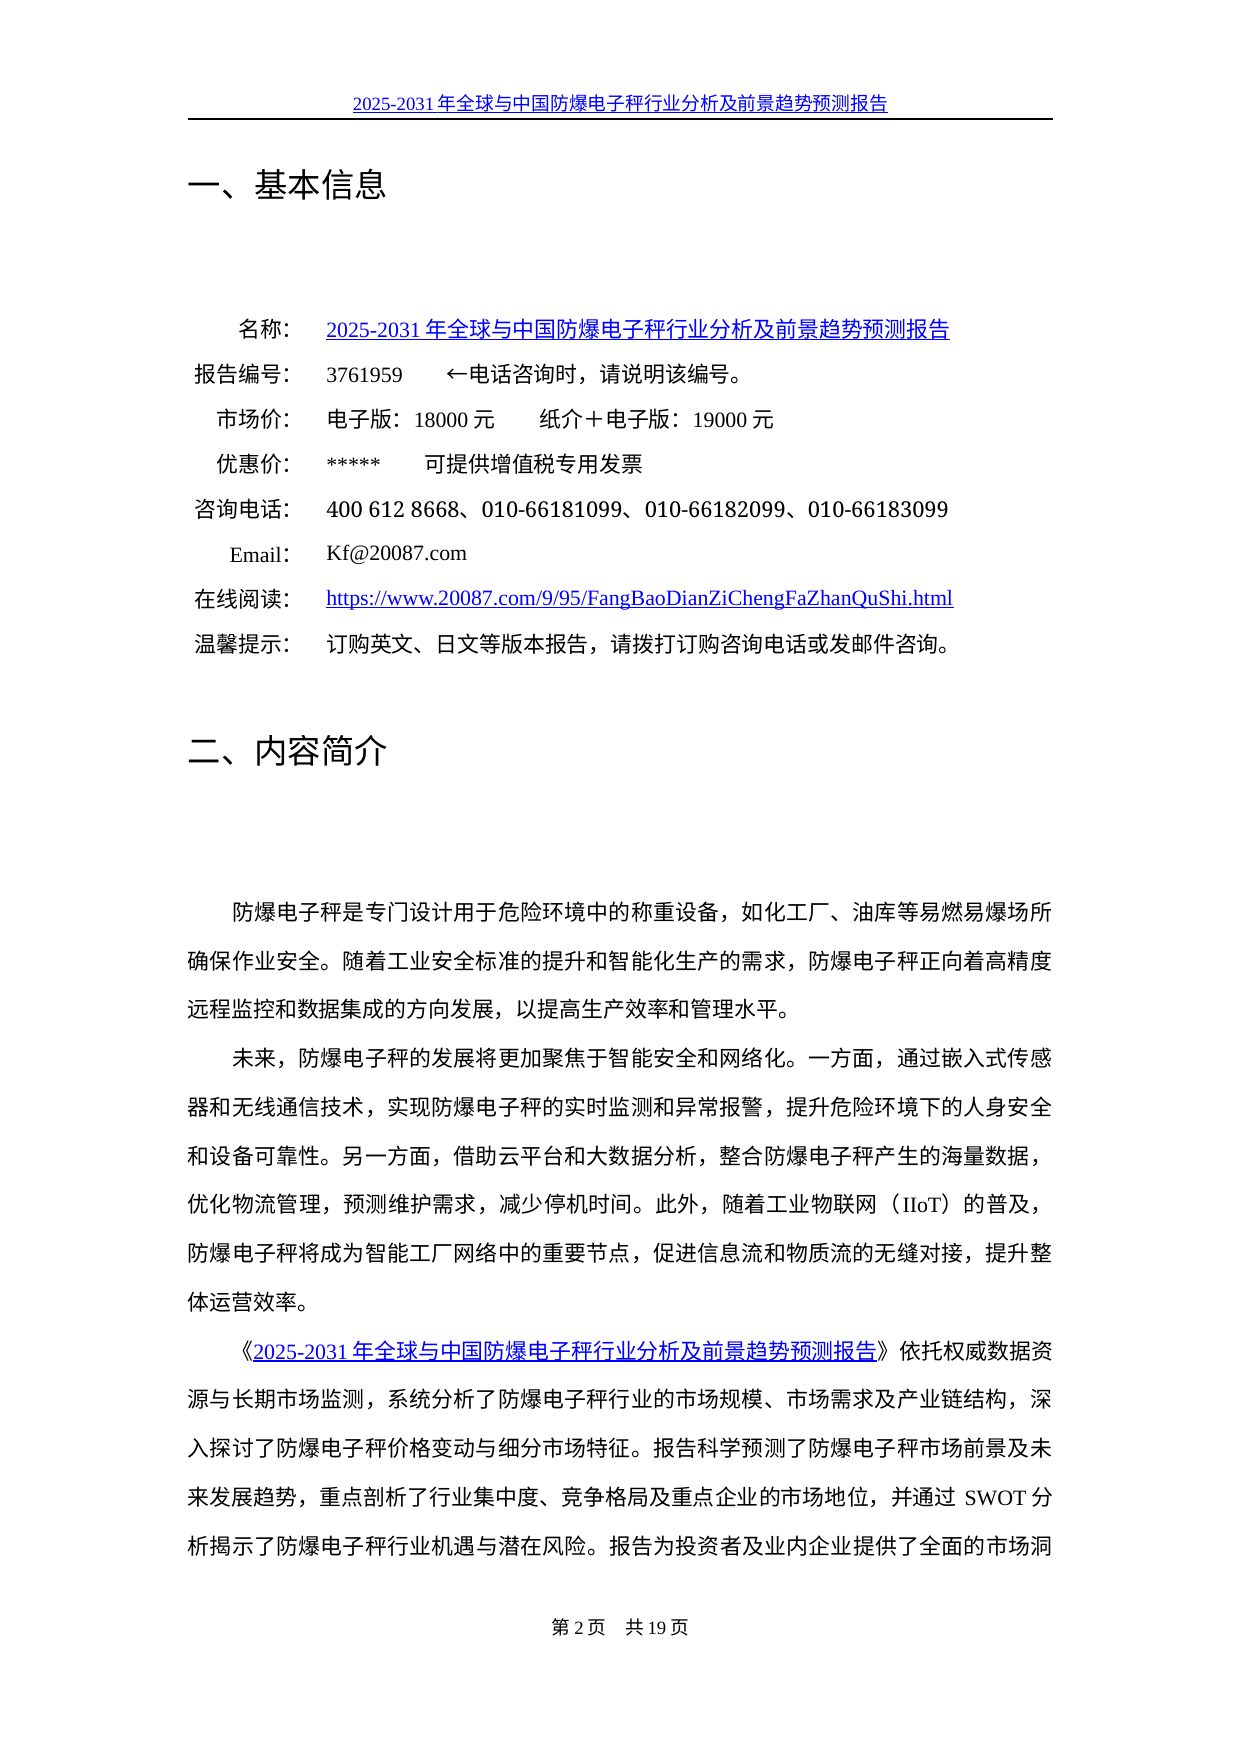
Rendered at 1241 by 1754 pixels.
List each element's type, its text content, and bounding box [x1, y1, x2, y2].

table_cell 优惠价： [167, 447, 315, 492]
table_cell ***** 可提供增值税专用发票 [315, 447, 1073, 492]
table_cell [315, 582, 1073, 627]
table_cell Email： [167, 537, 315, 582]
table_cell 市场价： [167, 402, 315, 447]
table_cell Kf@20087.com [315, 537, 1073, 582]
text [187, 894, 1053, 1561]
table_header 2025-2031年全球与中国防爆电子秤行业分析及前景趋势预测报告 [315, 312, 1073, 357]
title 二、内容简介 [187, 717, 1053, 782]
title 一、基本信息 [187, 150, 1053, 215]
table_cell 电子版：18000 元 纸介＋电子版：19000 元 [315, 402, 1073, 447]
table_cell 订购英文、日文等版本报告，请拨打订购咨询电话或发邮件咨询。 [315, 627, 1073, 672]
table_cell 在线阅读： [167, 582, 315, 627]
table_cell 3761959 ←电话咨询时，请说明该编号。 [315, 357, 1073, 402]
table_cell 温馨提示： [167, 627, 315, 672]
table_header 名称： [167, 312, 315, 357]
table_cell 咨询电话： [167, 492, 315, 537]
table_cell 报告编号： [167, 357, 315, 402]
table_cell 400 612 8668、010-66181099、010-66182099、010-66183099 [315, 492, 1073, 537]
